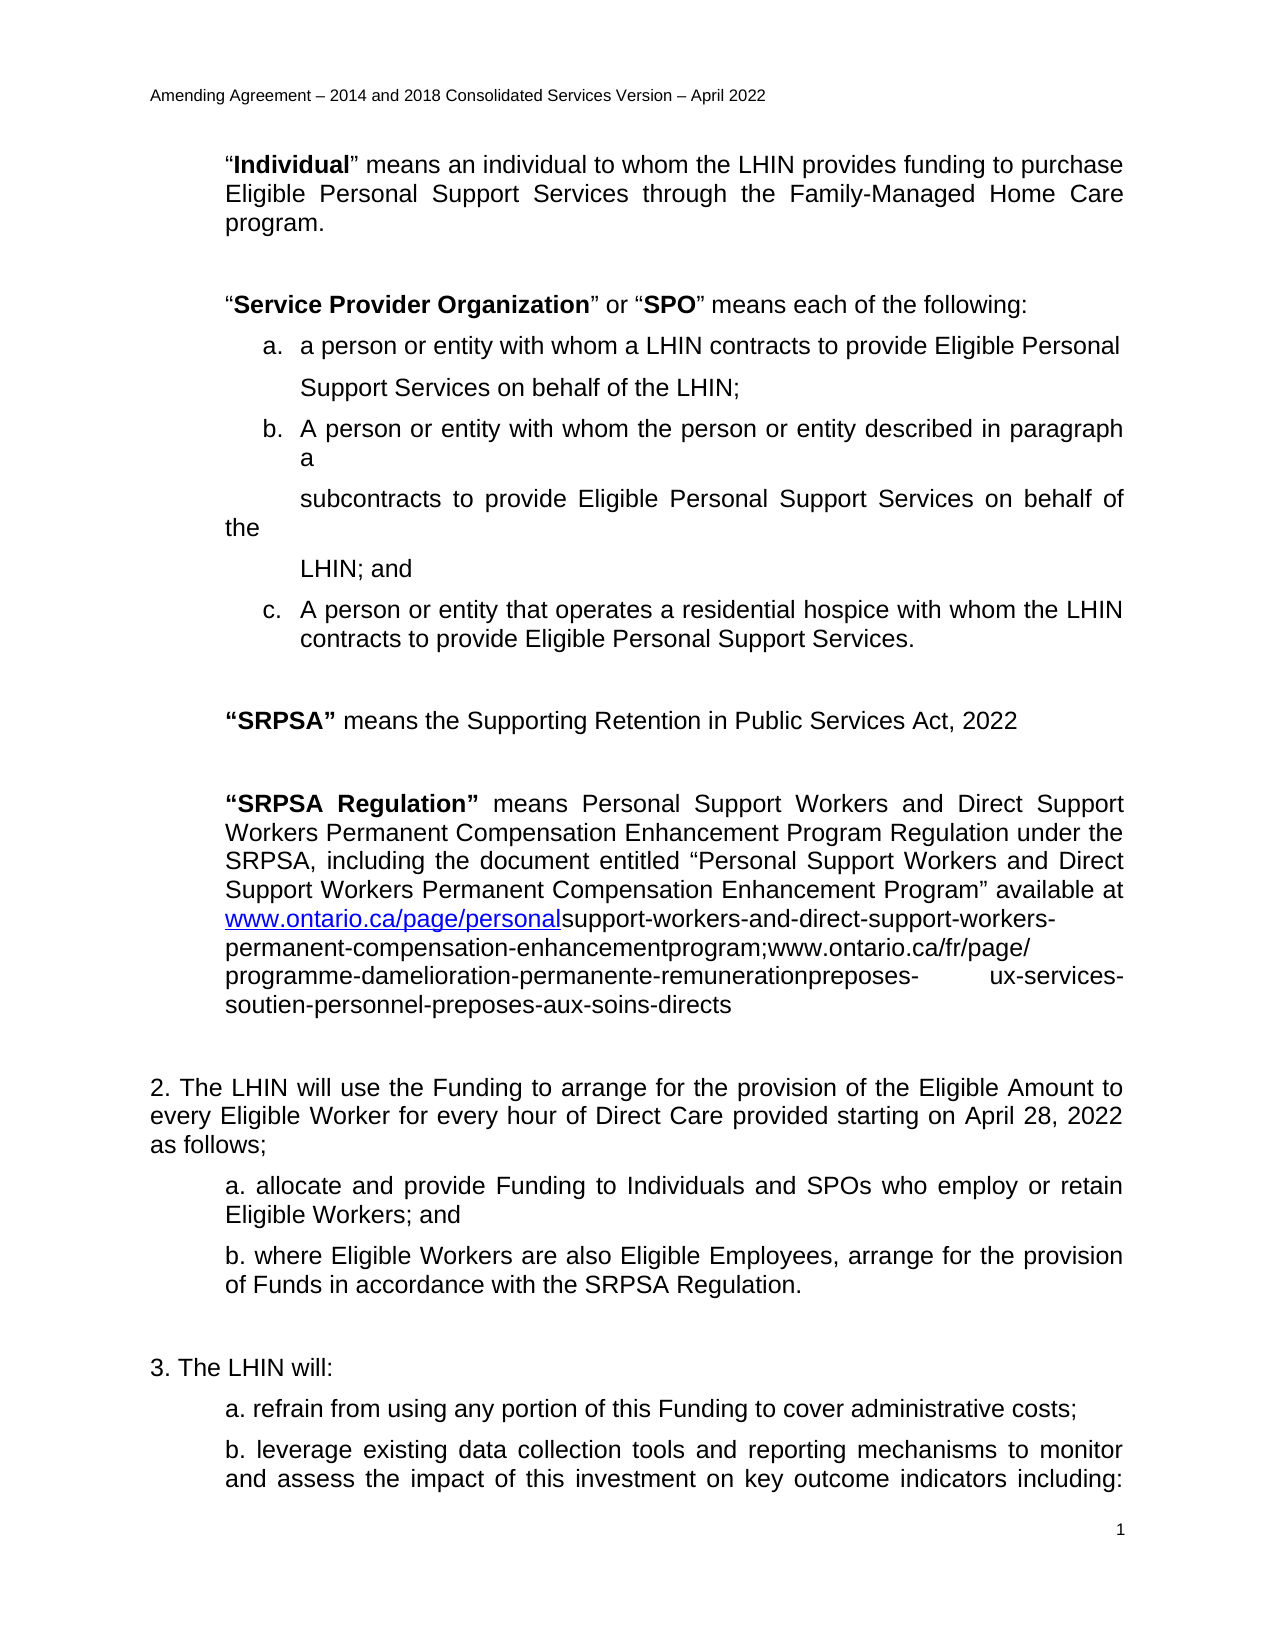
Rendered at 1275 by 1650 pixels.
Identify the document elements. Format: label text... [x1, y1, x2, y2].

text a. refrain from using any portion of this Funding to cover administrative costs; [225, 1394, 1125, 1422]
list A person or entity that operates a residential hospice with whom the LHIN contracts to provide Eligible Personal Support Services. [262, 595, 1125, 652]
text 2. The LHIN will use the Funding to arrange for the provision of the Eligible Amount to every Eligible Worker for every hour of Direct Care provided starting on April 28, 2022 as follows; [150, 1072, 1125, 1159]
text Support Services on behalf of the LHIN; [225, 372, 1125, 401]
text LHIN; and [225, 554, 1125, 582]
text subcontracts to provide Eligible Personal Support Services on behalf of the [225, 484, 1125, 541]
text “Service Provider Organization” or “SPO” means each of the following: [225, 290, 1125, 319]
text “SRPSA Regulation” means Personal Support Workers and Direct Support Workers Permanent Compensation Enhancement Program Regulation under the SRPSA, including the document entitled “Personal Support Workers and Direct Support Workers Permanent Compensation Enhancement Program” available at www.ontario.ca/page/personalsupport-workers-and-direct-support-workers-permanent-compensation-enhancementprogram;www.ontario.ca/fr/page/programme-damelioration-permanente-remunerationpreposes- ux-services-soutien-personnel-preposes-aux-soins-directs [225, 789, 1125, 1019]
list A person or entity with whom the person or entity described in paragraph a [262, 414, 1125, 471]
text “SRPSA” means the Supporting Retention in Public Services Act, 2022 [150, 706, 1125, 735]
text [225, 1435, 1125, 1492]
text “Individual” means an individual to whom the LHIN provides funding to purchase Eligible Personal Support Services through the Family-Managed Home Care program. [225, 150, 1125, 236]
text b. where Eligible Workers are also Eligible Employees, arrange for the provision of Funds in accordance with the SRPSA Regulation. [225, 1241, 1125, 1299]
text a. allocate and provide Funding to Individuals and SPOs who employ or retain Eligible Workers; and [225, 1171, 1125, 1229]
text 3. The LHIN will: [150, 1352, 1125, 1381]
list a person or entity with whom a LHIN contracts to provide Eligible Personal [262, 331, 1125, 360]
